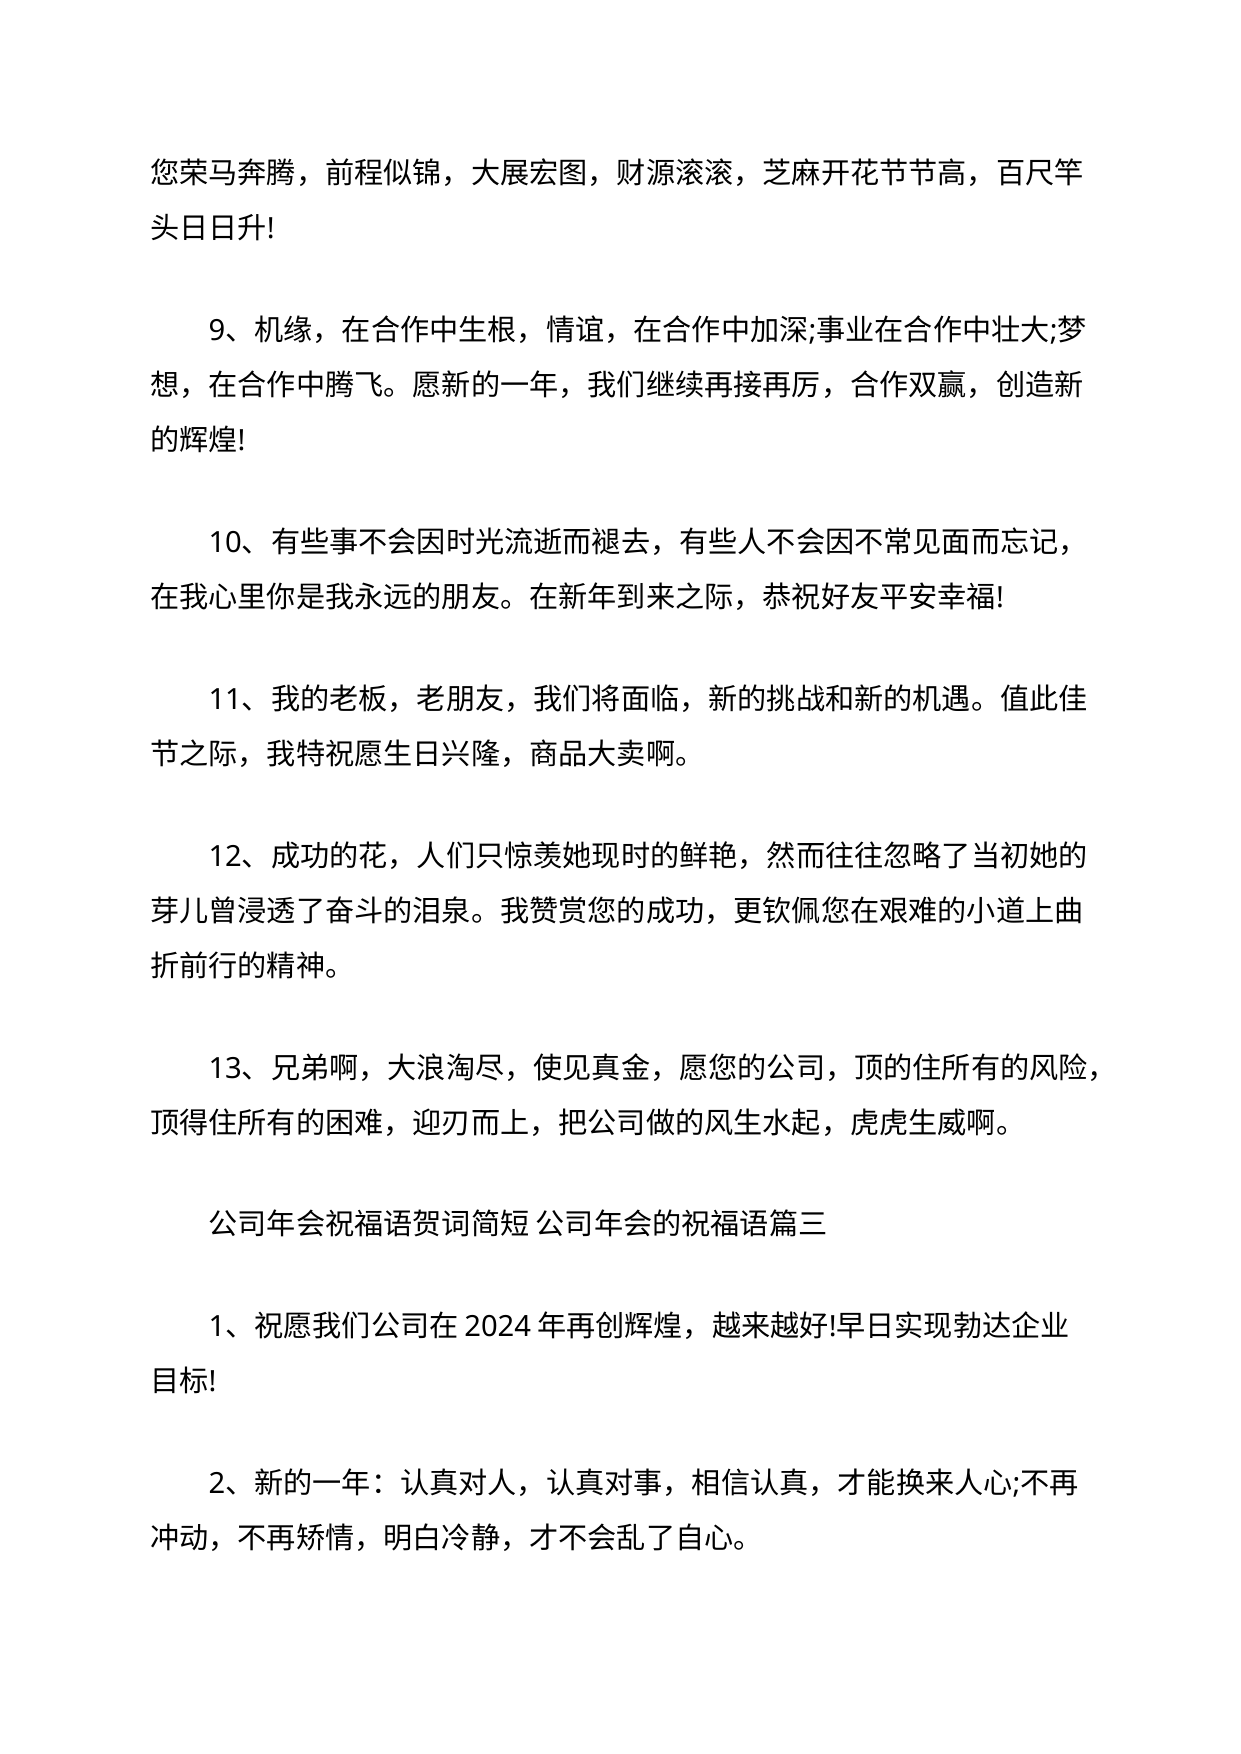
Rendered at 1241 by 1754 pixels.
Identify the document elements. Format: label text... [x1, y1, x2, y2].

text 10、有些事不会因时光流逝而褪去，有些人不会因不常见面而忘记，在我心里你是我永远的朋友。在新年到来之际，恭祝好友平安幸福! [150, 519, 1090, 616]
text 9、机缘，在合作中生根，情谊，在合作中加深;事业在合作中壮大;梦想，在合作中腾飞。愿新的一年，我们继续再接再厉，合作双赢，创造新的辉煌! [150, 307, 1090, 459]
text 13、兄弟啊，大浪淘尽，使见真金，愿您的公司，顶的住所有的风险，顶得住所有的困难，迎刃而上，把公司做的风生水起，虎虎生威啊。 [150, 1044, 1090, 1141]
text 2、新的一年：认真对人，认真对事，相信认真，才能换来人心;不再冲动，不再矫情，明白冷静，才不会乱了自心。 [150, 1460, 1090, 1557]
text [150, 150, 1090, 247]
text 1、祝愿我们公司在2024年再创辉煌，越来越好!早日实现勃达企业目标! [150, 1303, 1090, 1400]
text 11、我的老板，老朋友，我们将面临，新的挑战和新的机遇。值此佳节之际，我特祝愿生日兴隆，商品大卖啊。 [150, 676, 1090, 773]
text 12、成功的花，人们只惊羡她现时的鲜艳，然而往往忽略了当初她的芽儿曾浸透了奋斗的泪泉。我赞赏您的成功，更钦佩您在艰难的小道上曲折前行的精神。 [150, 832, 1090, 985]
text 公司年会祝福语贺词简短 公司年会的祝福语篇三 [150, 1201, 1090, 1243]
